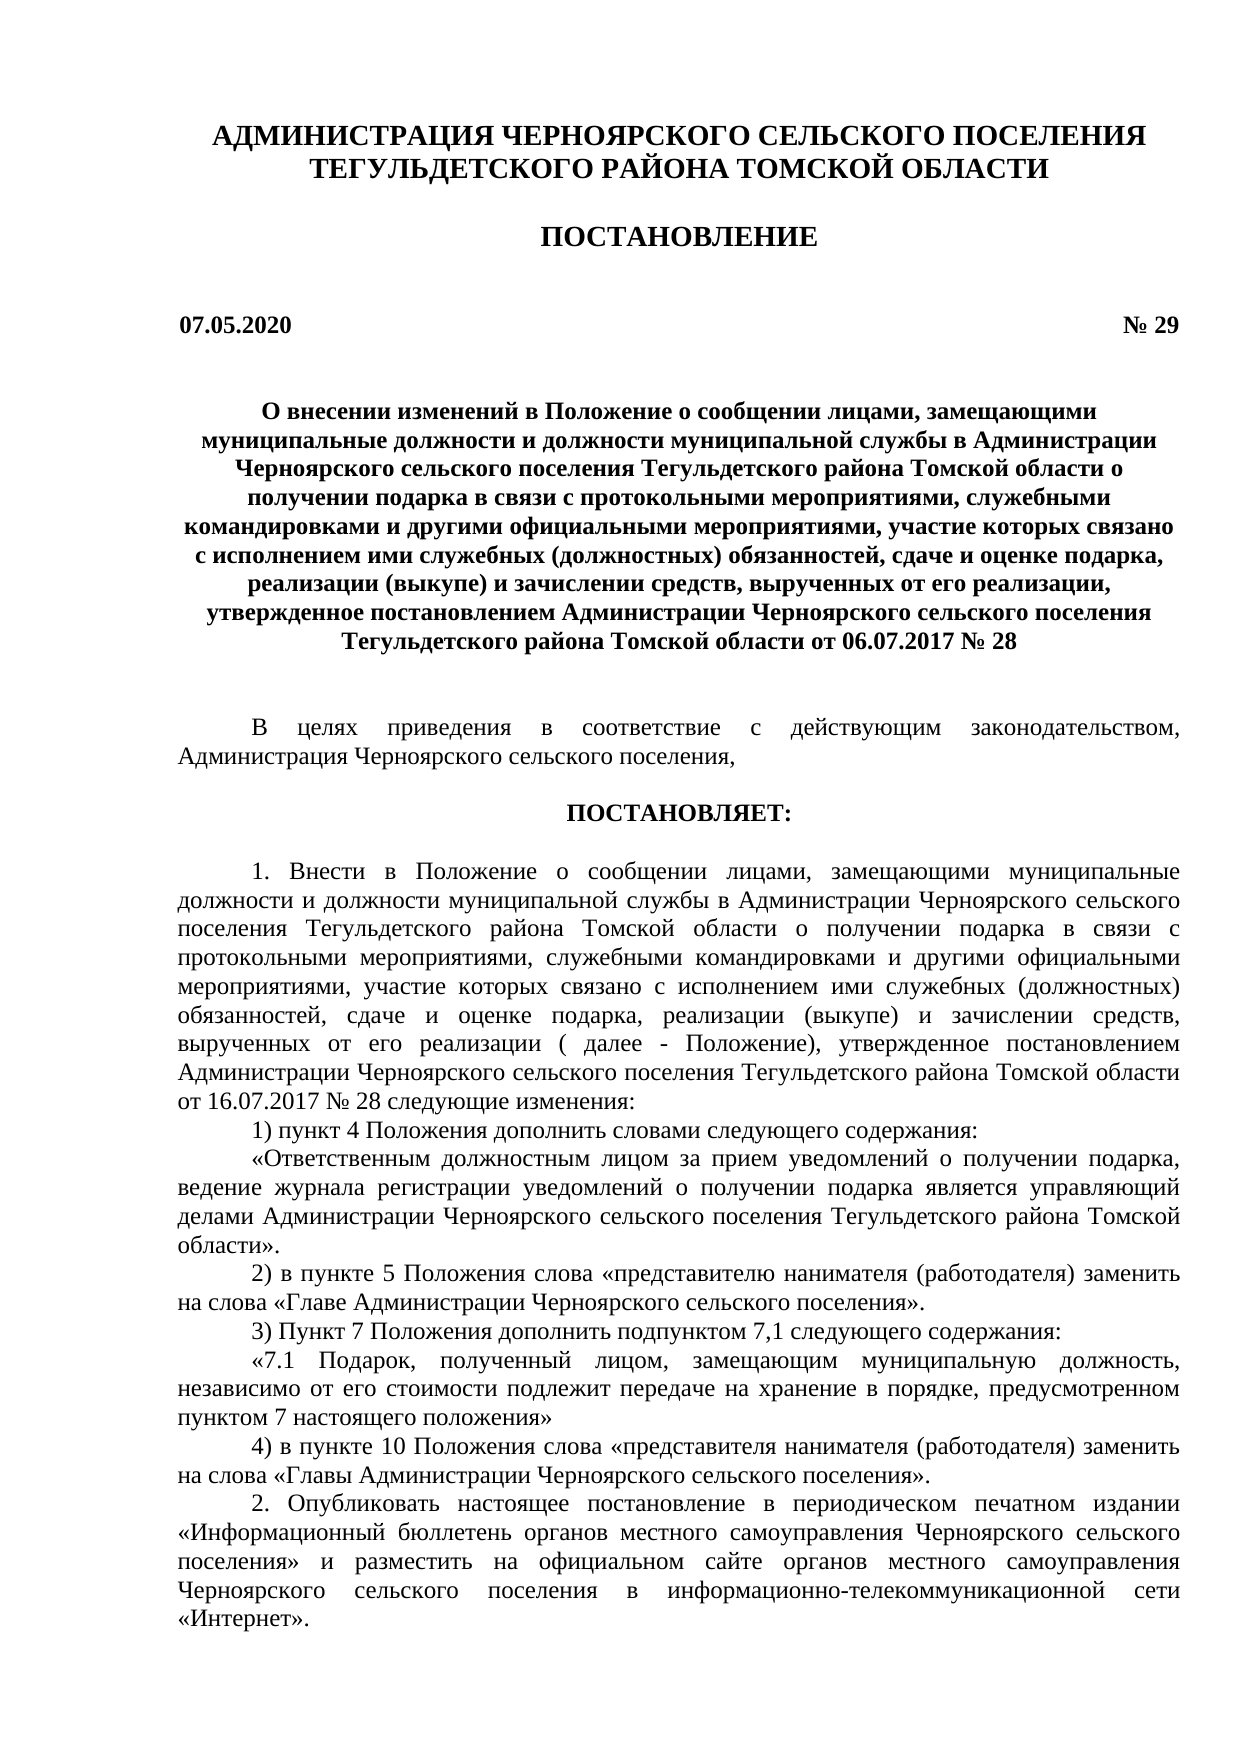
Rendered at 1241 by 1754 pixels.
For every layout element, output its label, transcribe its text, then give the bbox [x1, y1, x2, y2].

text АДМИНИСТРАЦИЯ ЧЕРНОЯРСКОГО СЕЛЬСКОГО ПОСЕЛЕНИЯ [177, 118, 1181, 152]
text ПОСТАНОВЛЕНИЕ [177, 219, 1181, 252]
list 1) пункт 4 Положения дополнить словами следующего содержания: [177, 1115, 1181, 1143]
text 2. Опубликовать настоящее постановление в периодическом печатном издании «Информационный бюллетень органов местного самоуправления Черноярского сельского поселения» и разместить на официальном сайте органов местного самоуправления Черноярского сельского поселения в информационно-телекоммуникационной сети «Интернет». [177, 1488, 1181, 1632]
text ПОСТАНОВЛЯЕТ: [177, 798, 1181, 827]
list 1. Внести в Положение о сообщении лицами, замещающими муниципальные должности и должности муниципальной службы в Администрации Черноярского сельского поселения Тегульдетского района Томской области о получении подарка в связи с протокольными мероприятиями, служебными командировками и другими официальными мероприятиями, участие которых связано с исполнением ими служебных (должностных) обязанностей, сдаче и оценке подарка, реализации (выкупе) и зачислении средств, вырученных от его реализации ( далее - Положение), утвержденное постановлением Администрации Черноярского сельского поселения Тегульдетского района Томской области от 16.07.2017 № 28 следующие изменения: [177, 856, 1181, 1115]
text В целях приведения в соответствие с действующим законодательством, Администрация Черноярского сельского поселения, [177, 712, 1181, 770]
list 3) Пункт 7 Положения дополнить подпунктом 7,1 следующего содержания: [177, 1316, 1181, 1345]
text ТЕГУЛЬДЕТСКОГО РАЙОНА ТОМСКОЙ ОБЛАСТИ [177, 152, 1181, 185]
list «Ответственным должностным лицом за прием уведомлений о получении подарка, ведение журнала регистрации уведомлений о получении подарка является управляющий делами Администрации Черноярского сельского поселения Тегульдетского района Томской области». [177, 1143, 1181, 1258]
list «7.1 Подарок, полученный лицом, замещающим муниципальную должность, независимо от его стоимости подлежит передаче на хранение в порядке, предусмотренном пунктом 7 настоящего положения» [177, 1345, 1181, 1431]
text О внесении изменений в Положение о сообщении лицами, замещающими муниципальные должности и должности муниципальной службы в Администрации Черноярского сельского поселения Тегульдетского района Томской области о получении подарка в связи с протокольными мероприятиями, служебными командировками и другими официальными мероприятиями, участие которых связано с исполнением ими служебных (должностных) обязанностей, сдаче и оценке подарка, реализации (выкупе) и зачислении средств, вырученных от его реализации, утвержденное постановлением Администрации Черноярского сельского поселения Тегульдетского района Томской области от 06.07.2017 № 28 [177, 396, 1181, 655]
list 2) в пункте 5 Положения слова «представителю нанимателя (работодателя) заменить на слова «Главе Администрации Черноярского сельского поселения». [177, 1258, 1181, 1316]
text 07.05.2020 № 29 [177, 310, 1181, 338]
list 4) в пункте 10 Положения слова «представителя нанимателя (работодателя) заменить на слова «Главы Администрации Черноярского сельского поселения». [177, 1431, 1181, 1488]
